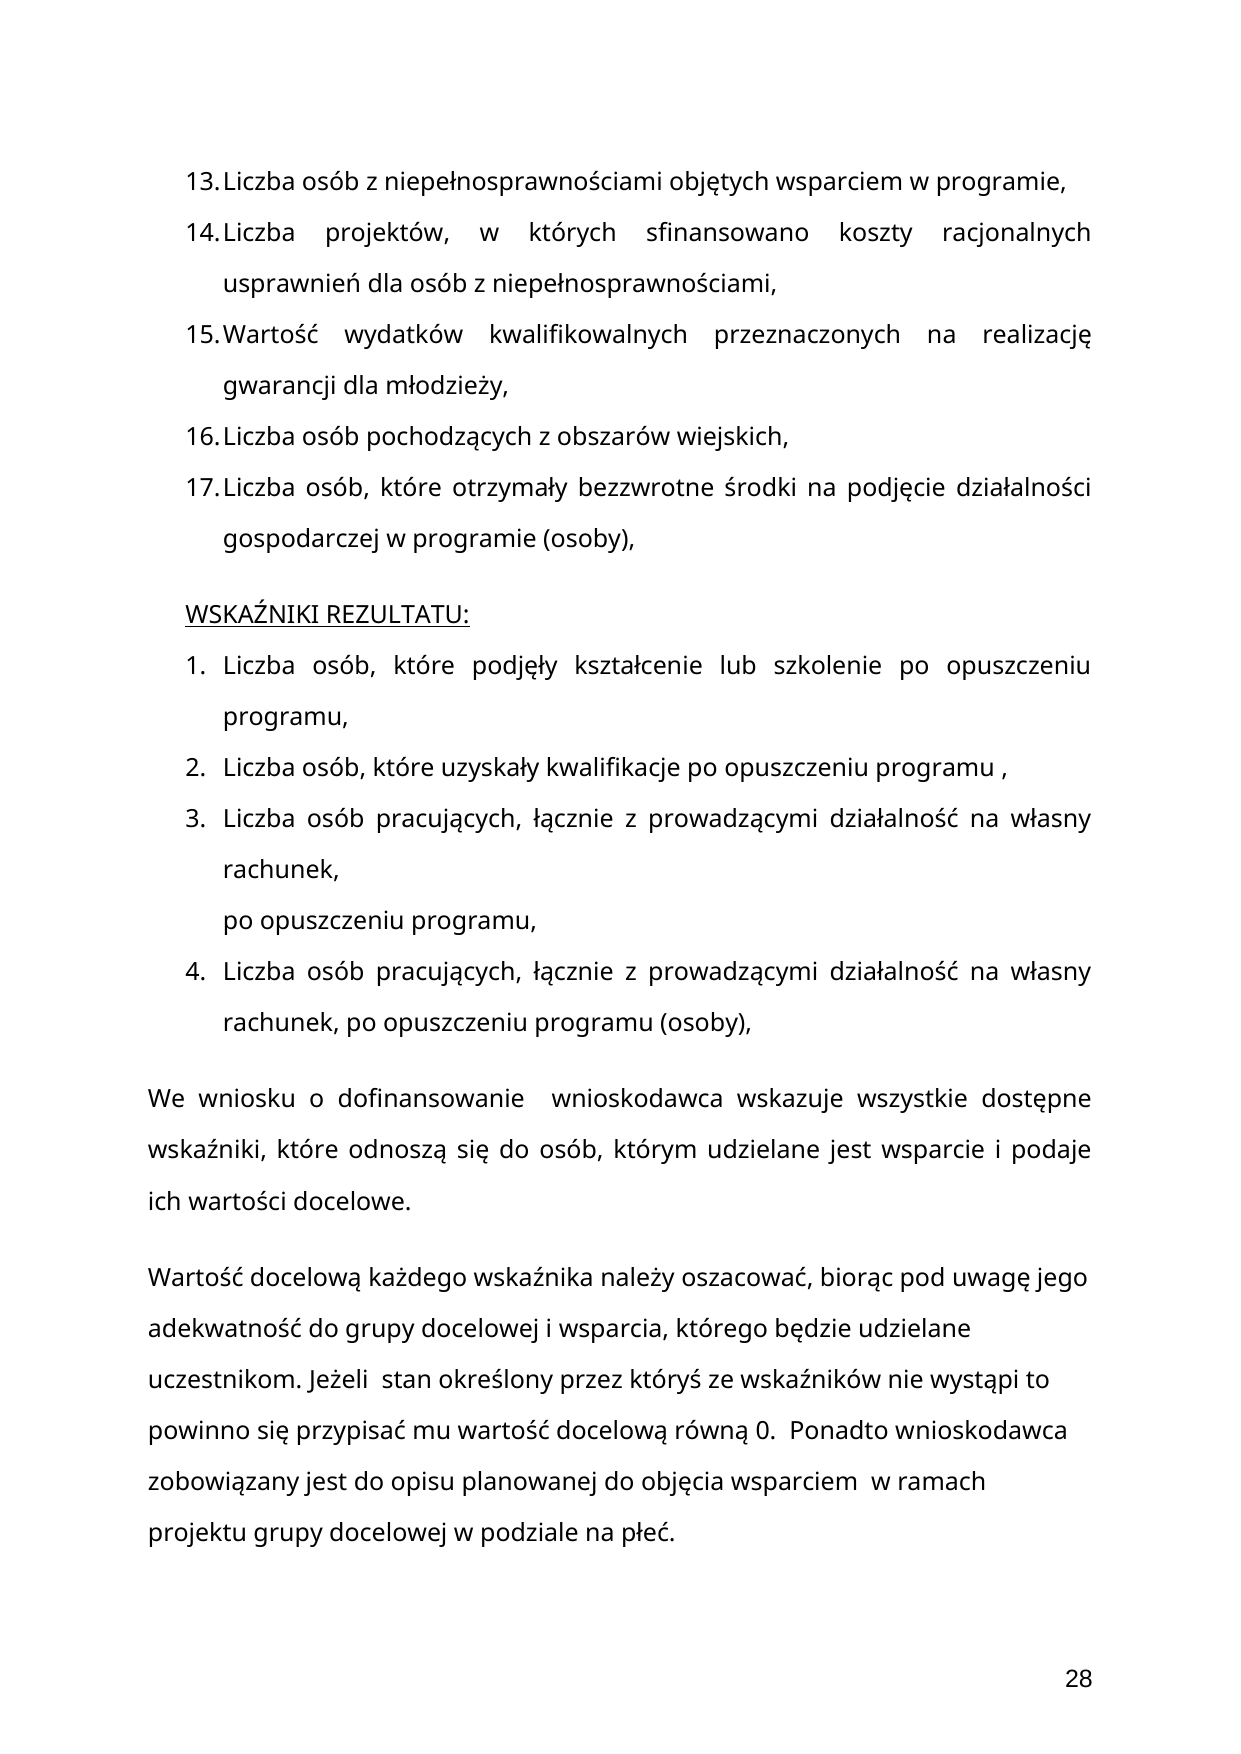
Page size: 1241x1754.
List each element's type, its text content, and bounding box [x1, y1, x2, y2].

list Liczba projektów, w których sfinansowano koszty racjonalnych usprawnień dla osób z niepełnosprawnościami, [185, 214, 1092, 299]
text WSKAŹNIKI REZULTATU: [185, 597, 1092, 631]
list Wartość wydatków kwalifikowalnych przeznaczonych na realizację gwarancji dla młodzieży, [185, 317, 1092, 402]
list Liczba osób, które uzyskały kwalifikacje po opuszczeniu programu , [185, 750, 1092, 784]
list Liczba osób, które otrzymały bezzwrotne środki na podjęcie działalności gospodarczej w programie (osoby), [185, 470, 1092, 555]
list Liczba osób, które podjęły kształcenie lub szkolenie po opuszczeniu programu, [185, 648, 1092, 733]
list Liczba osób pracujących, łącznie z prowadzącymi działalność na własny rachunek, po opuszczeniu programu, [185, 801, 1092, 937]
list Liczba osób z niepełnosprawnościami objętych wsparciem w programie, [185, 163, 1092, 197]
text We wniosku o dofinansowanie wnioskodawca wskazuje wszystkie dostępne wskaźniki, które odnoszą się do osób, którym udzielane jest wsparcie i podaje ich wartości docelowe. [148, 1081, 1092, 1217]
list Liczba osób pochodzących z obszarów wiejskich, [185, 419, 1092, 453]
text Wartość docelową każdego wskaźnika należy oszacować, biorąc pod uwagę jego adekwatność do grupy docelowej i wsparcia, którego będzie udzielane uczestnikom. Jeżeli stan określony przez któryś ze wskaźników nie wystąpi to powinno się przypisać mu wartość docelową równą 0. Ponadto wnioskodawca zobowiązany jest do opisu planowanej do objęcia wsparciem w ramach projektu grupy docelowej w podziale na płeć. [148, 1259, 1092, 1548]
list Liczba osób pracujących, łącznie z prowadzącymi działalność na własny rachunek, po opuszczeniu programu (osoby), [185, 954, 1092, 1039]
